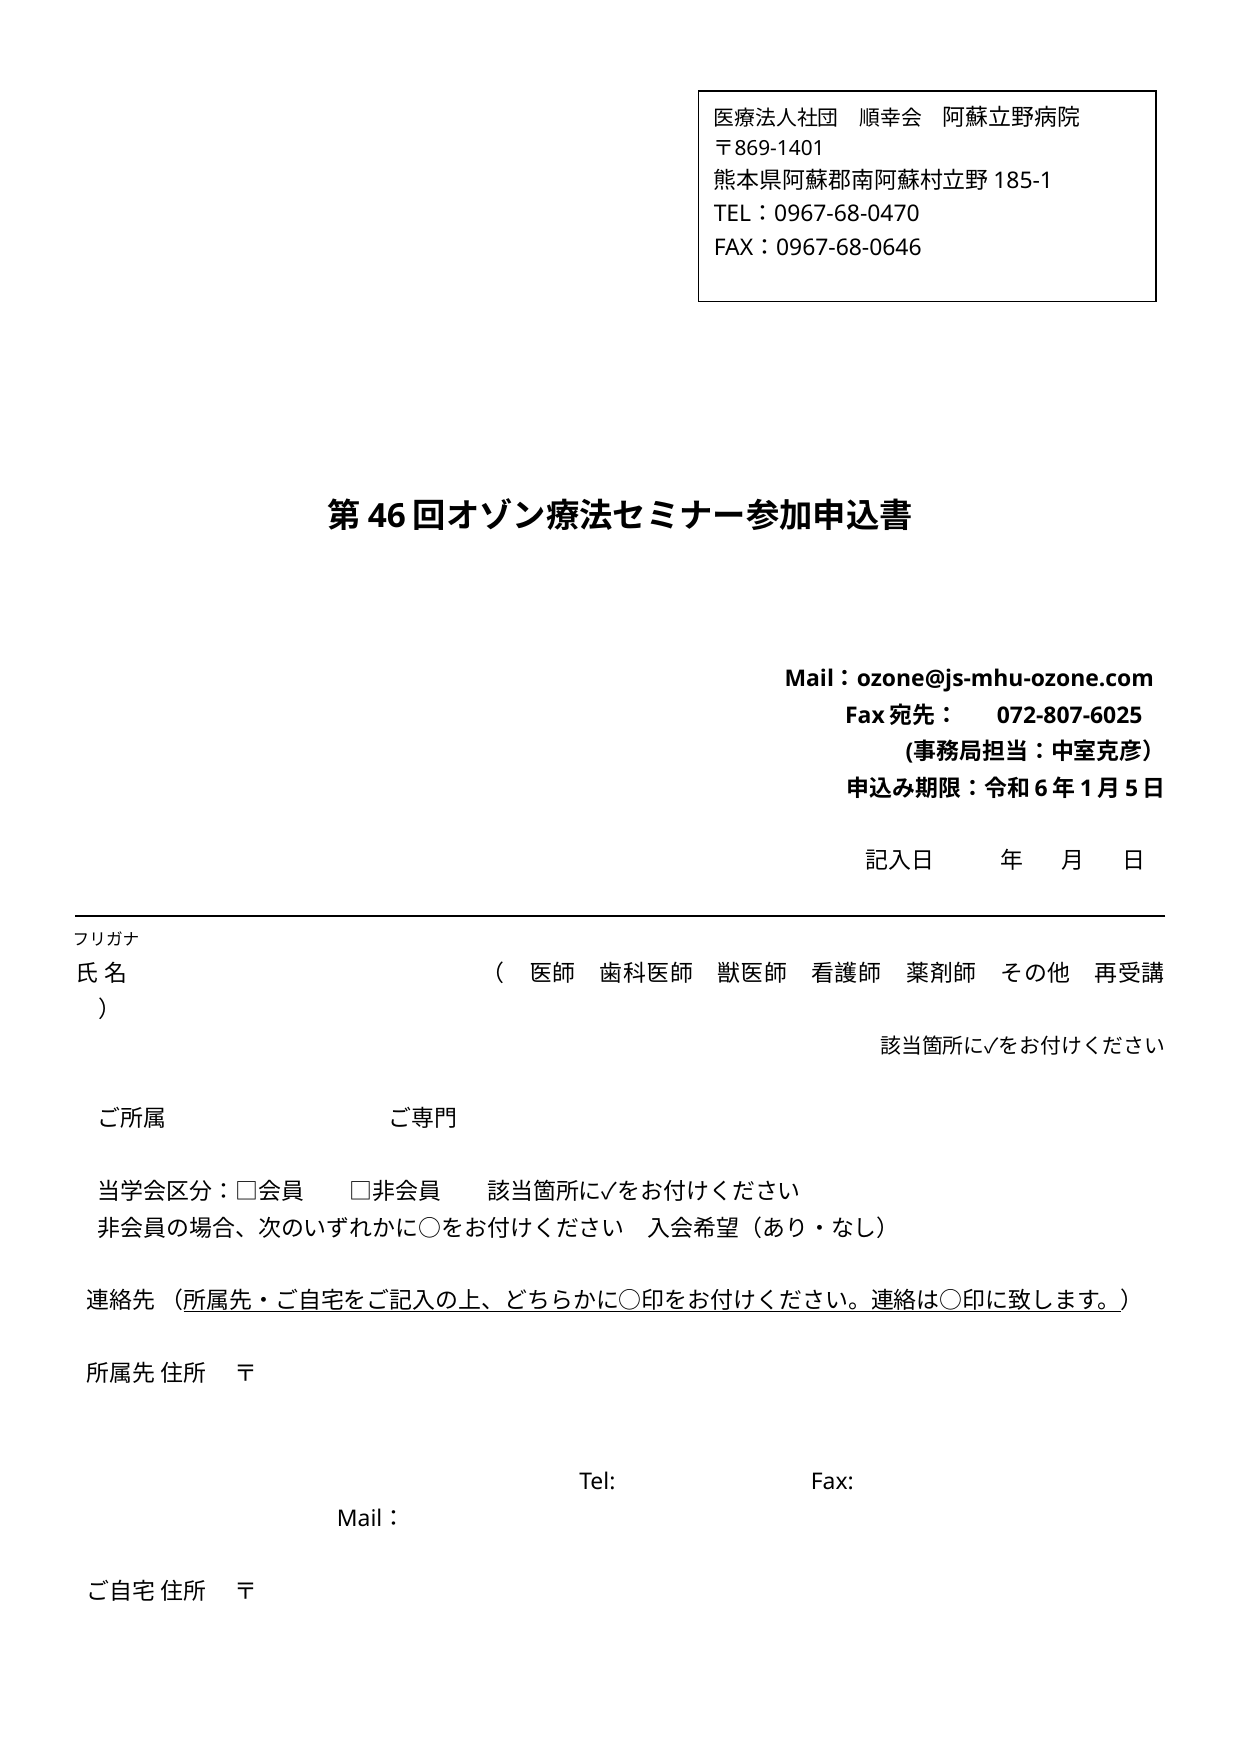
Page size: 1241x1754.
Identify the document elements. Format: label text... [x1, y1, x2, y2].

text ご自宅 住所 〒 [75, 1571, 1165, 1608]
text 所属先 住所 〒 [75, 1353, 1165, 1389]
text 記入日 年 月 日 [75, 841, 1145, 877]
text Mail： [75, 1499, 1165, 1535]
text Tel: Fax: [75, 1462, 1165, 1499]
text ご所属 ご専門 [75, 1099, 1165, 1135]
text Mail：ozone@js-mhu-ozone.com [75, 659, 1154, 695]
text 氏 名 （ 医師 歯科医師 獣医師 看護師 薬剤師 その他 再受講 ） [75, 953, 1165, 1026]
text 当学会区分：□会員 □非会員 該当箇所に✓をお付けください [75, 1171, 1165, 1208]
text Fax宛先： 072-807-6025 [75, 695, 1142, 732]
text 非会員の場合、次のいずれかに○をお付けください 入会希望（あり・なし） [75, 1208, 1165, 1244]
text 連絡先 （所属先・ご自宅をご記入の上、どちらかに○印をお付けください。連絡は○印に致します。） [75, 1281, 1165, 1317]
text (事務局担当：中室克彦） [75, 732, 1165, 768]
text 申込み期限：令和6年1月5日 [75, 768, 1165, 804]
text 該当箇所に✓をお付けください [75, 1026, 1165, 1062]
text 第46回オゾン療法セミナー参加申込書 [75, 477, 1165, 550]
